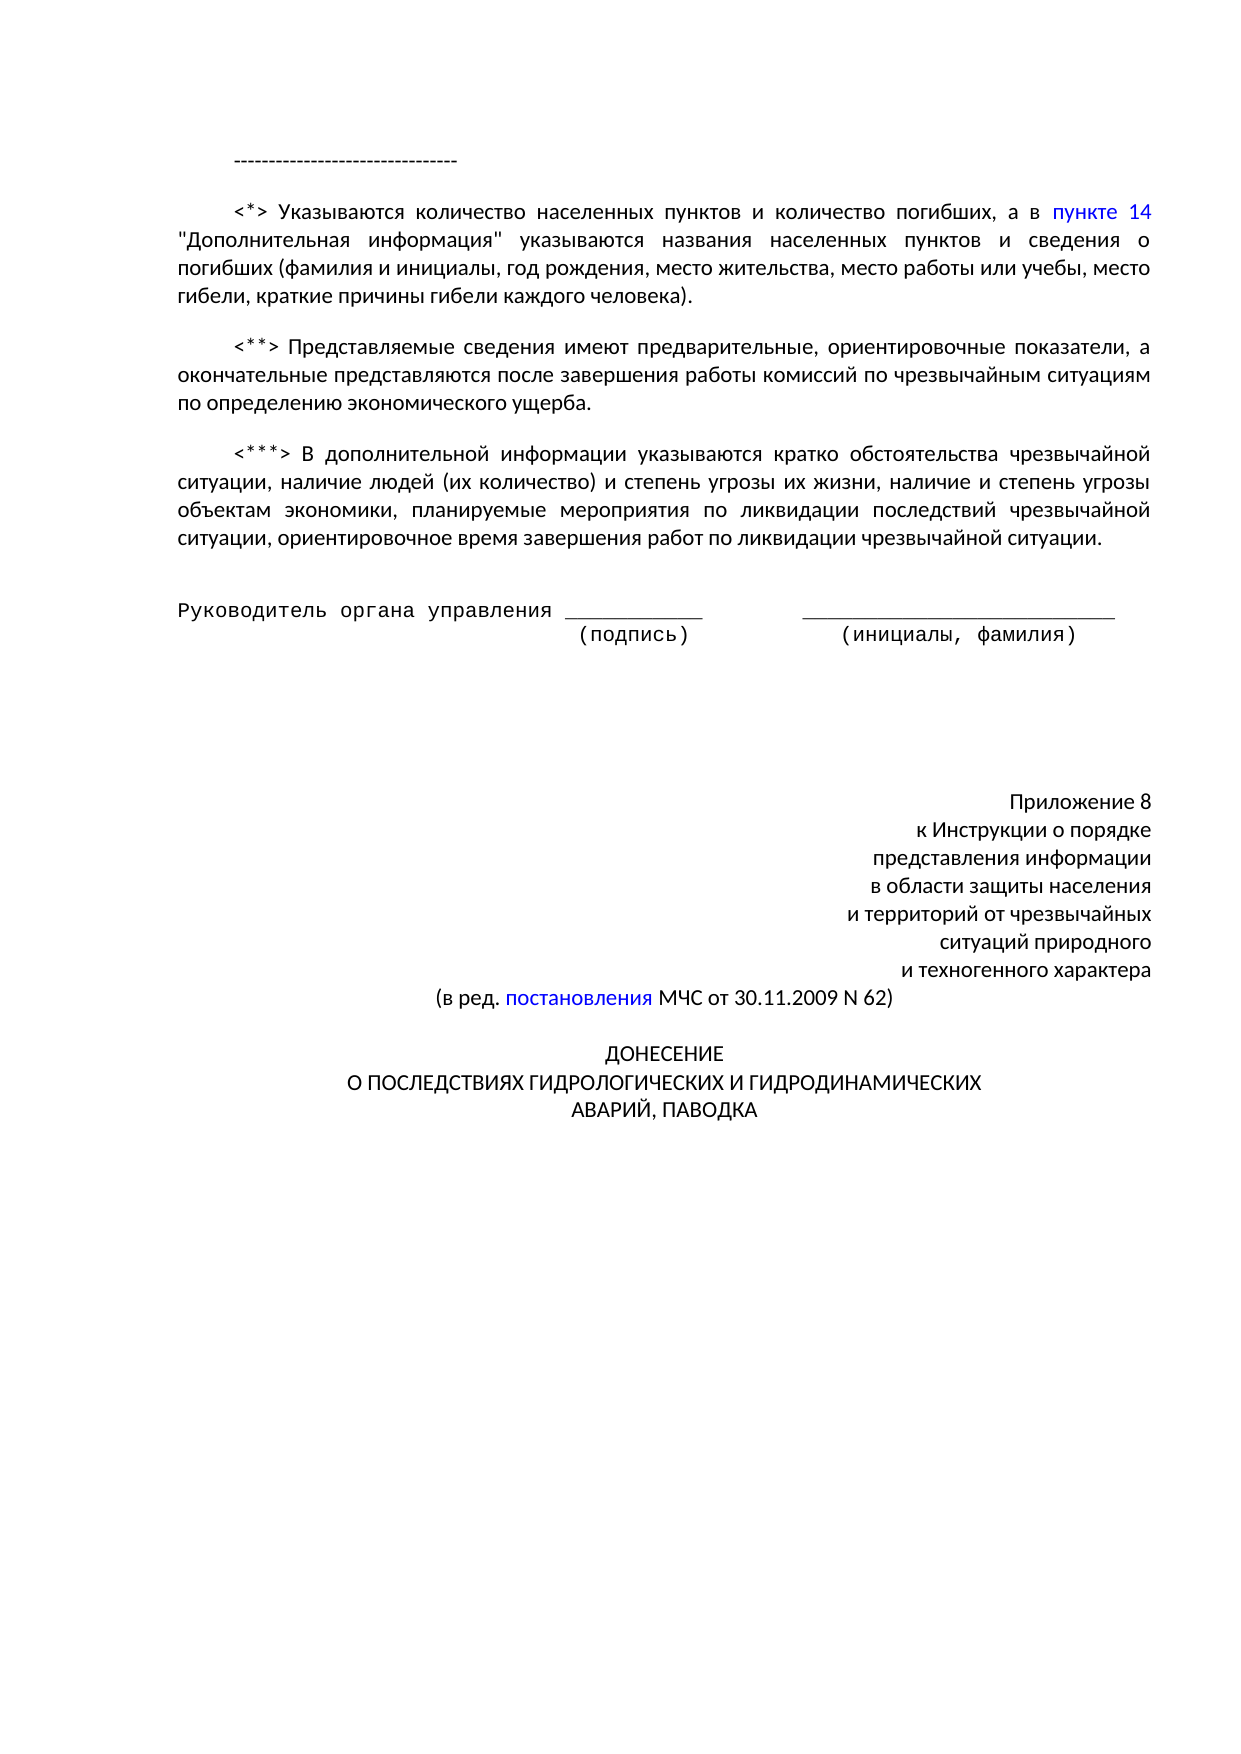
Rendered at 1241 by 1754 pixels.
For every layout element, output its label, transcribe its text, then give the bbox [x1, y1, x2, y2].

text в области защиты населения [177, 871, 1152, 899]
text Приложение 8 [177, 787, 1152, 815]
text <***> В дополнительной информации указываются кратко обстоятельства чрезвычайной ситуации, наличие людей (их количество) и степень угрозы их жизни, наличие и степень угрозы объектам экономики, планируемые мероприятия по ликвидации последствий чрезвычайной ситуации, ориентировочное время завершения работ по ликвидации чрезвычайной ситуации. [177, 439, 1152, 551]
text и техногенного характера [177, 956, 1152, 983]
text ДОНЕСЕНИЕ [177, 1039, 1152, 1068]
text представления информации [177, 843, 1152, 871]
text (подпись) (инициалы, фамилия) [177, 624, 1152, 647]
text <**> Представляемые сведения имеют предварительные, ориентировочные показатели, а окончательные представляются после завершения работы комиссий по чрезвычайным ситуациям по определению экономического ущерба. [177, 332, 1152, 416]
text О ПОСЛЕДСТВИЯХ ГИДРОЛОГИЧЕСКИХ И ГИДРОДИНАМИЧЕСКИХ [177, 1068, 1152, 1096]
text Руководитель органа управления ___________ _________________________ [177, 600, 1152, 624]
text к Инструкции о порядке [177, 815, 1152, 843]
text -------------------------------- [177, 146, 1152, 174]
text (в ред. постановления МЧС от 30.11.2009 N 62) [177, 983, 1152, 1012]
text ситуаций природного [177, 927, 1152, 956]
text АВАРИЙ, ПАВОДКА [177, 1096, 1152, 1124]
text и территорий от чрезвычайных [177, 899, 1152, 927]
text <*> Указываются количество населенных пунктов и количество погибших, а в пункте 14 "Дополнительная информация" указываются названия населенных пунктов и сведения о погибших (фамилия и инициалы, год рождения, место жительства, место работы или учебы, место гибели, краткие причины гибели каждого человека). [177, 197, 1152, 309]
